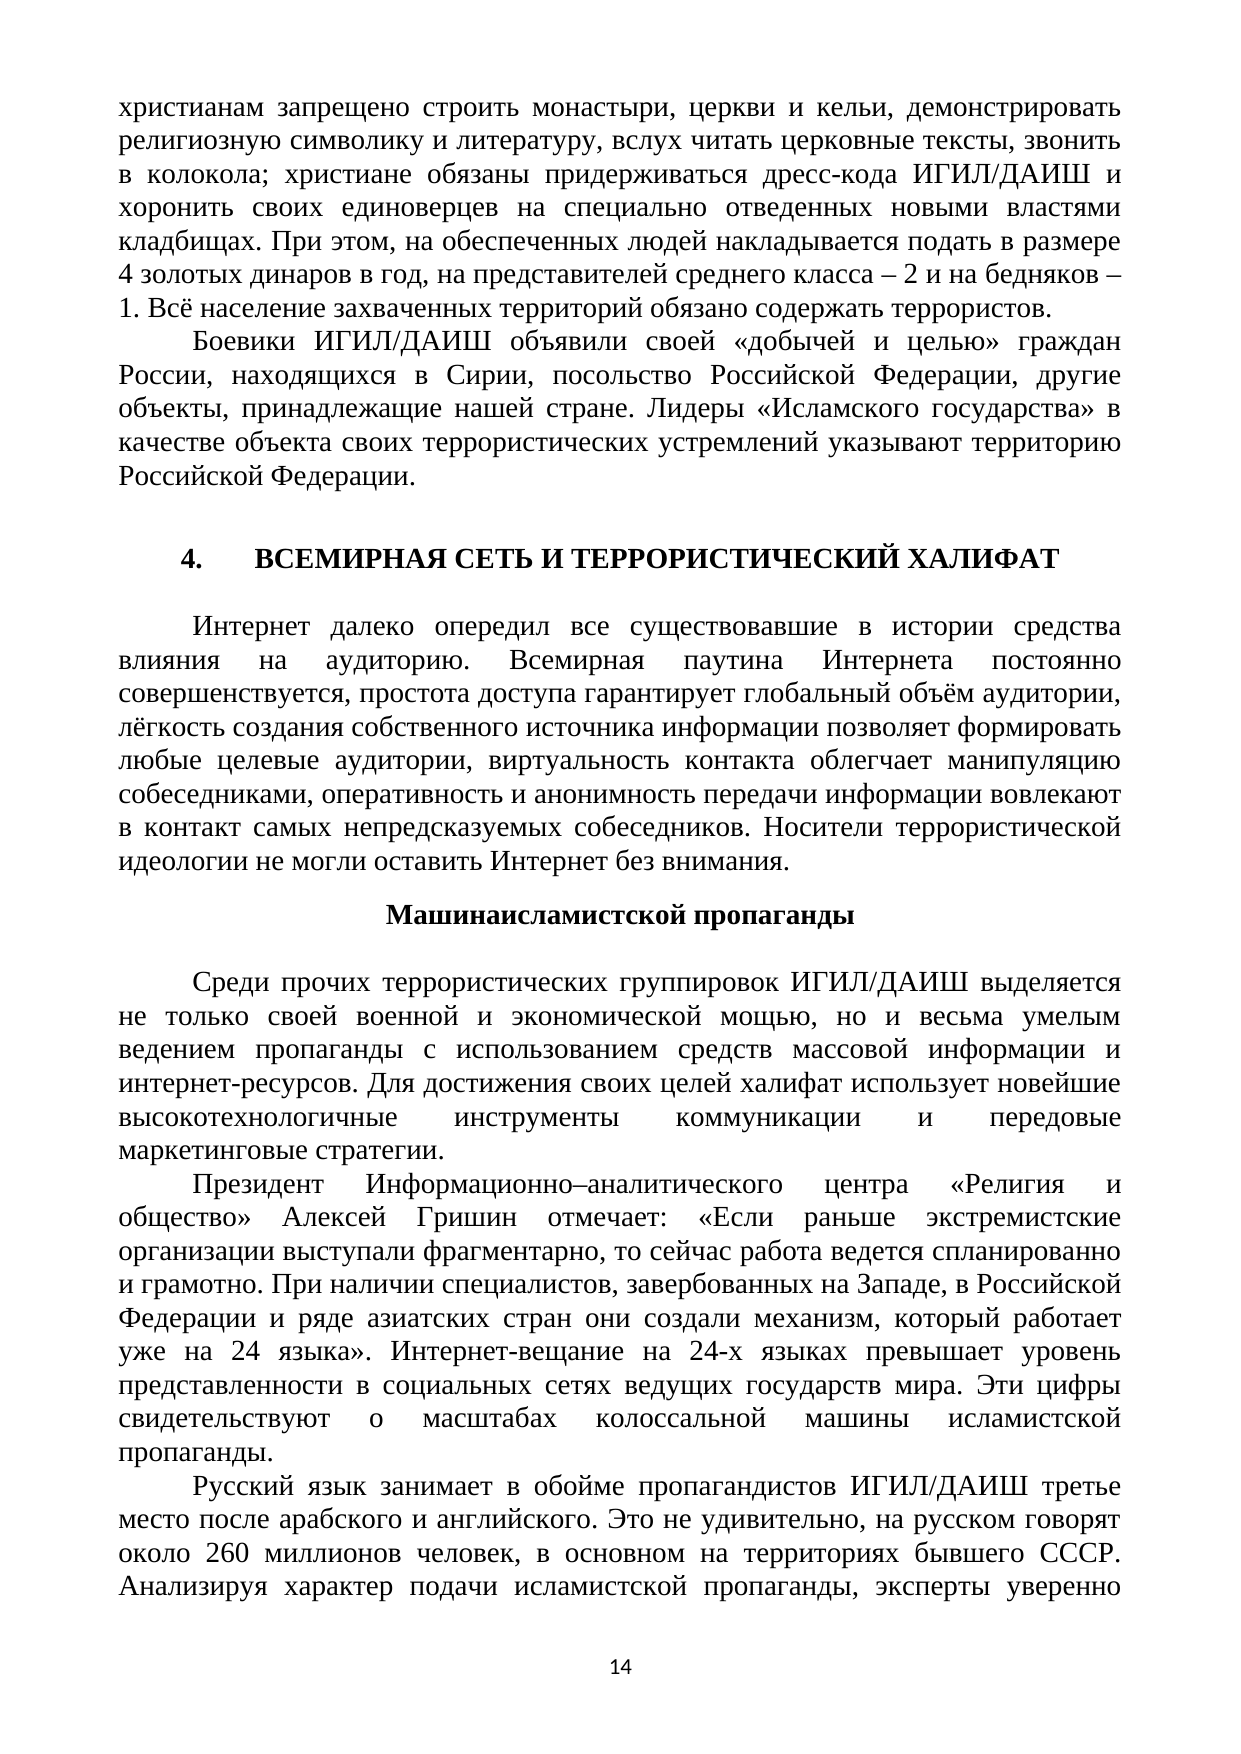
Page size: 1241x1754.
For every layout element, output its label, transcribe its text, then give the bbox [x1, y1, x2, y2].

text Интернет далеко опередил все существовавшие в истории средства влияния на аудиторию. Всемирная паутина Интернета постоянно совершенствуется, простота доступа гарантирует глобальный объём аудитории, лёгкость создания собственного источника информации позволяет формировать любые целевые аудитории, виртуальность контакта облегчает манипуляцию собеседниками, оперативность и анонимность передачи информации вовлекают в контакт самых непредсказуемых собеседников. Носители террористической идеологии не могли оставить Интернет без внимания. [118, 608, 1122, 877]
subtitle ВСЕМИРНАЯ СЕТЬ И ТЕРРОРИСТИЧЕСКИЙ ХАЛИФАТ [118, 541, 1122, 575]
subtitle Машинаисламистской пропаганды [118, 897, 1122, 931]
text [118, 1468, 1122, 1602]
text Боевики ИГИЛ/ДАИШ объявили своей «добычей и целью» граждан России, находящихся в Сирии, посольство Российской Федерации, другие объекты, принадлежащие нашей стране. Лидеры «Исламского государства» в качестве объекта своих террористических устремлений указывают территорию Российской Федерации. [118, 323, 1122, 491]
text Среди прочих террористических группировок ИГИЛ/ДАИШ выделяется не только своей военной и экономической мощью, но и весьма умелым ведением пропаганды с использованием средств массовой информации и интернет-ресурсов. Для достижения своих целей халифат использует новейшие высокотехнологичные инструменты коммуникации и передовые маркетинговые стратегии. [118, 964, 1122, 1166]
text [118, 89, 1122, 323]
text Президент Информационно–аналитического центра «Религия и общество» Алексей Гришин отмечает: «Если раньше экстремистские организации выступали фрагментарно, то сейчас работа ведется спланированно и грамотно. При наличии специалистов, завербованных на Западе, в Российской Федерации и ряде азиатских стран они создали механизм, который работает уже на 24 языка». Интернет-вещание на 24-х языках превышает уровень представленности в социальных сетях ведущих государств мира. Эти цифры свидетельствуют о масштабах колоссальной машины исламистской пропаганды. [118, 1166, 1122, 1468]
